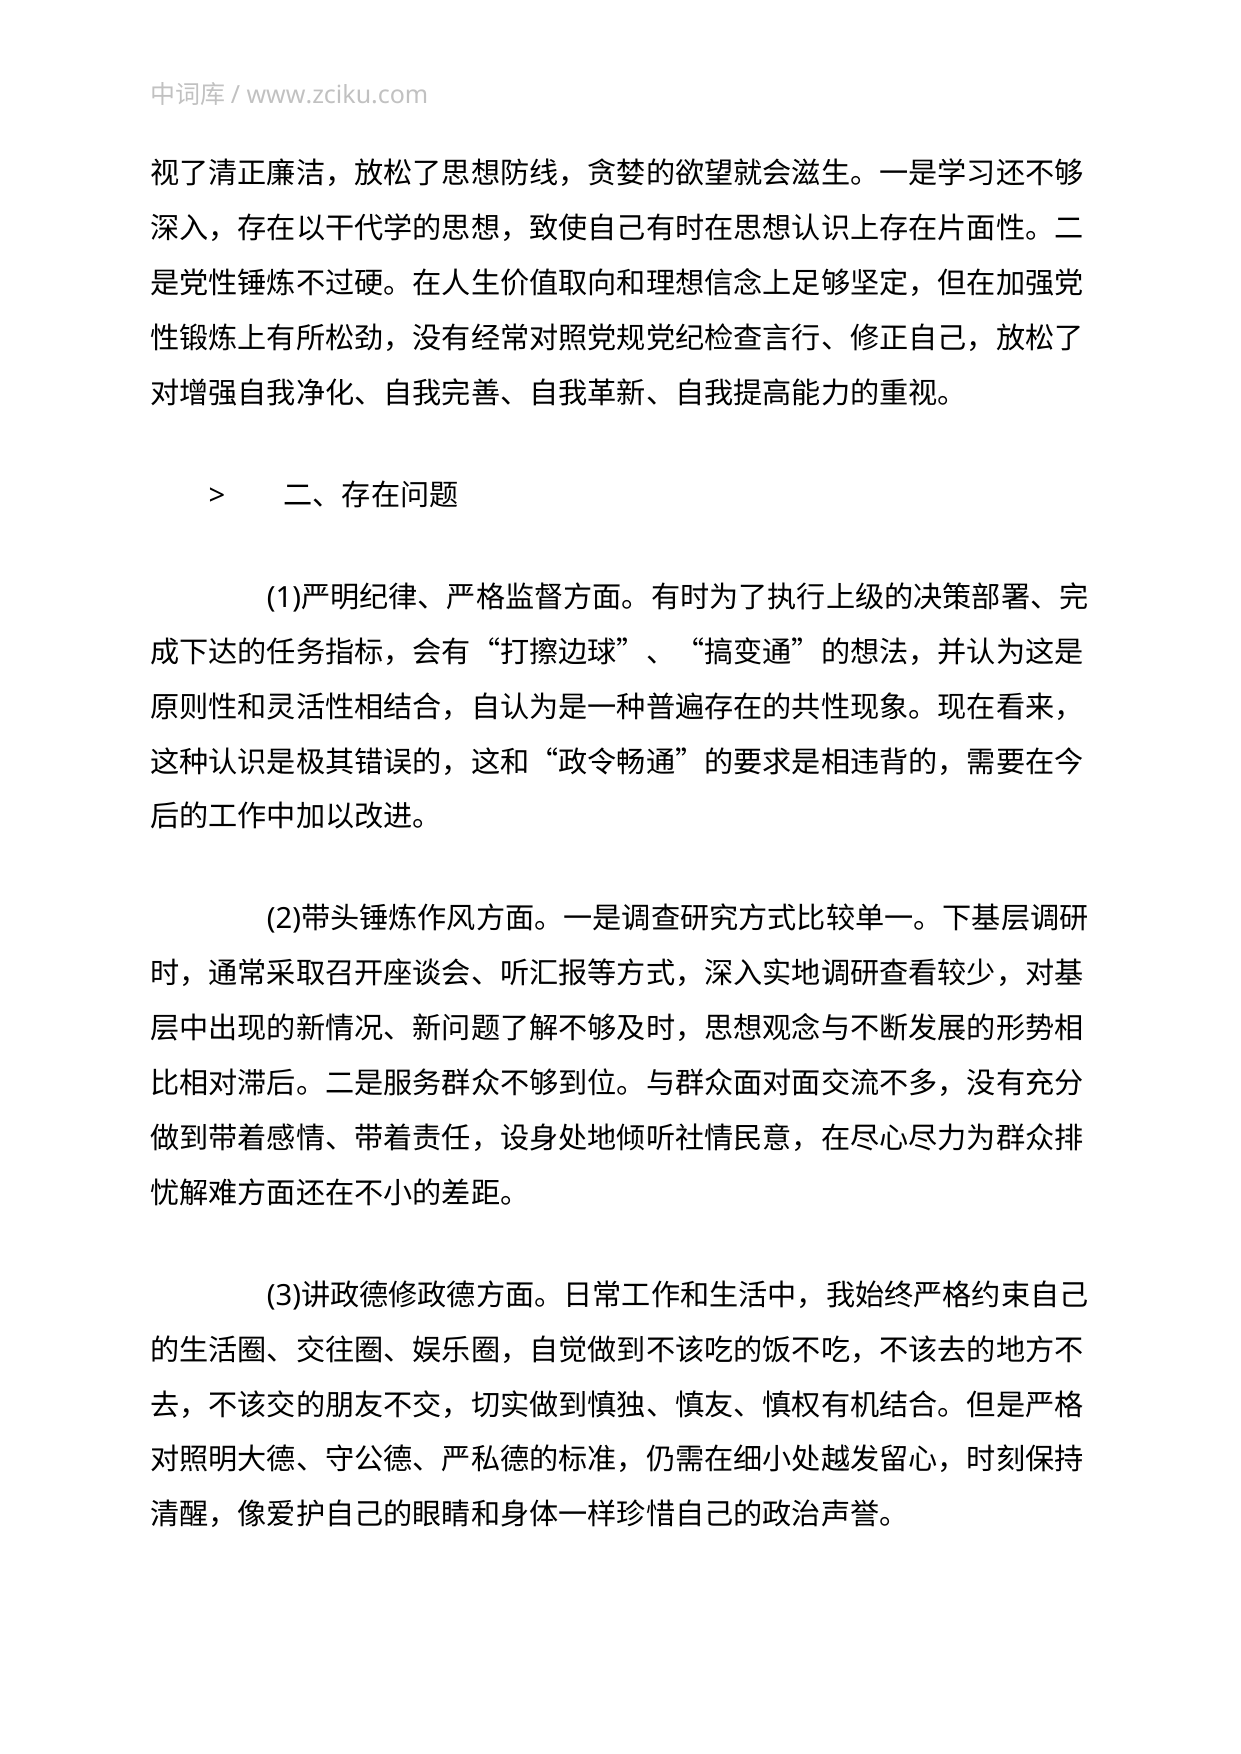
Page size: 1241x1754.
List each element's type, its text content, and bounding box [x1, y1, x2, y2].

text (2)带头锤炼作风方面。一是调查研究方式比较单一。下基层调研时，通常采取召开座谈会、听汇报等方式，深入实地调研查看较少，对基层中出现的新情况、新问题了解不够及时，思想观念与不断发展的形势相比相对滞后。二是服务群众不够到位。与群众面对面交流不多，没有充分做到带着感情、带着责任，设身处地倾听社情民意，在尽心尽力为群众排忧解难方面还在不小的差距。 [150, 895, 1090, 1212]
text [150, 150, 1090, 412]
text (1)严明纪律、严格监督方面。有时为了执行上级的决策部署、完成下达的任务指标，会有“打擦边球”、“搞变通”的想法，并认为这是原则性和灵活性相结合，自认为是一种普遍存在的共性现象。现在看来，这种认识是极其错误的，这和“政令畅通”的要求是相违背的，需要在今后的工作中加以改进。 [150, 573, 1090, 835]
text > 二、存在问题 [150, 471, 1090, 514]
text (3)讲政德修政德方面。日常工作和生活中，我始终严格约束自己的生活圈、交往圈、娱乐圈，自觉做到不该吃的饭不吃，不该去的地方不去，不该交的朋友不交，切实做到慎独、慎友、慎权有机结合。但是严格对照明大德、守公德、严私德的标准，仍需在细小处越发留心，时刻保持清醒，像爱护自己的眼睛和身体一样珍惜自己的政治声誉。 [150, 1271, 1090, 1533]
